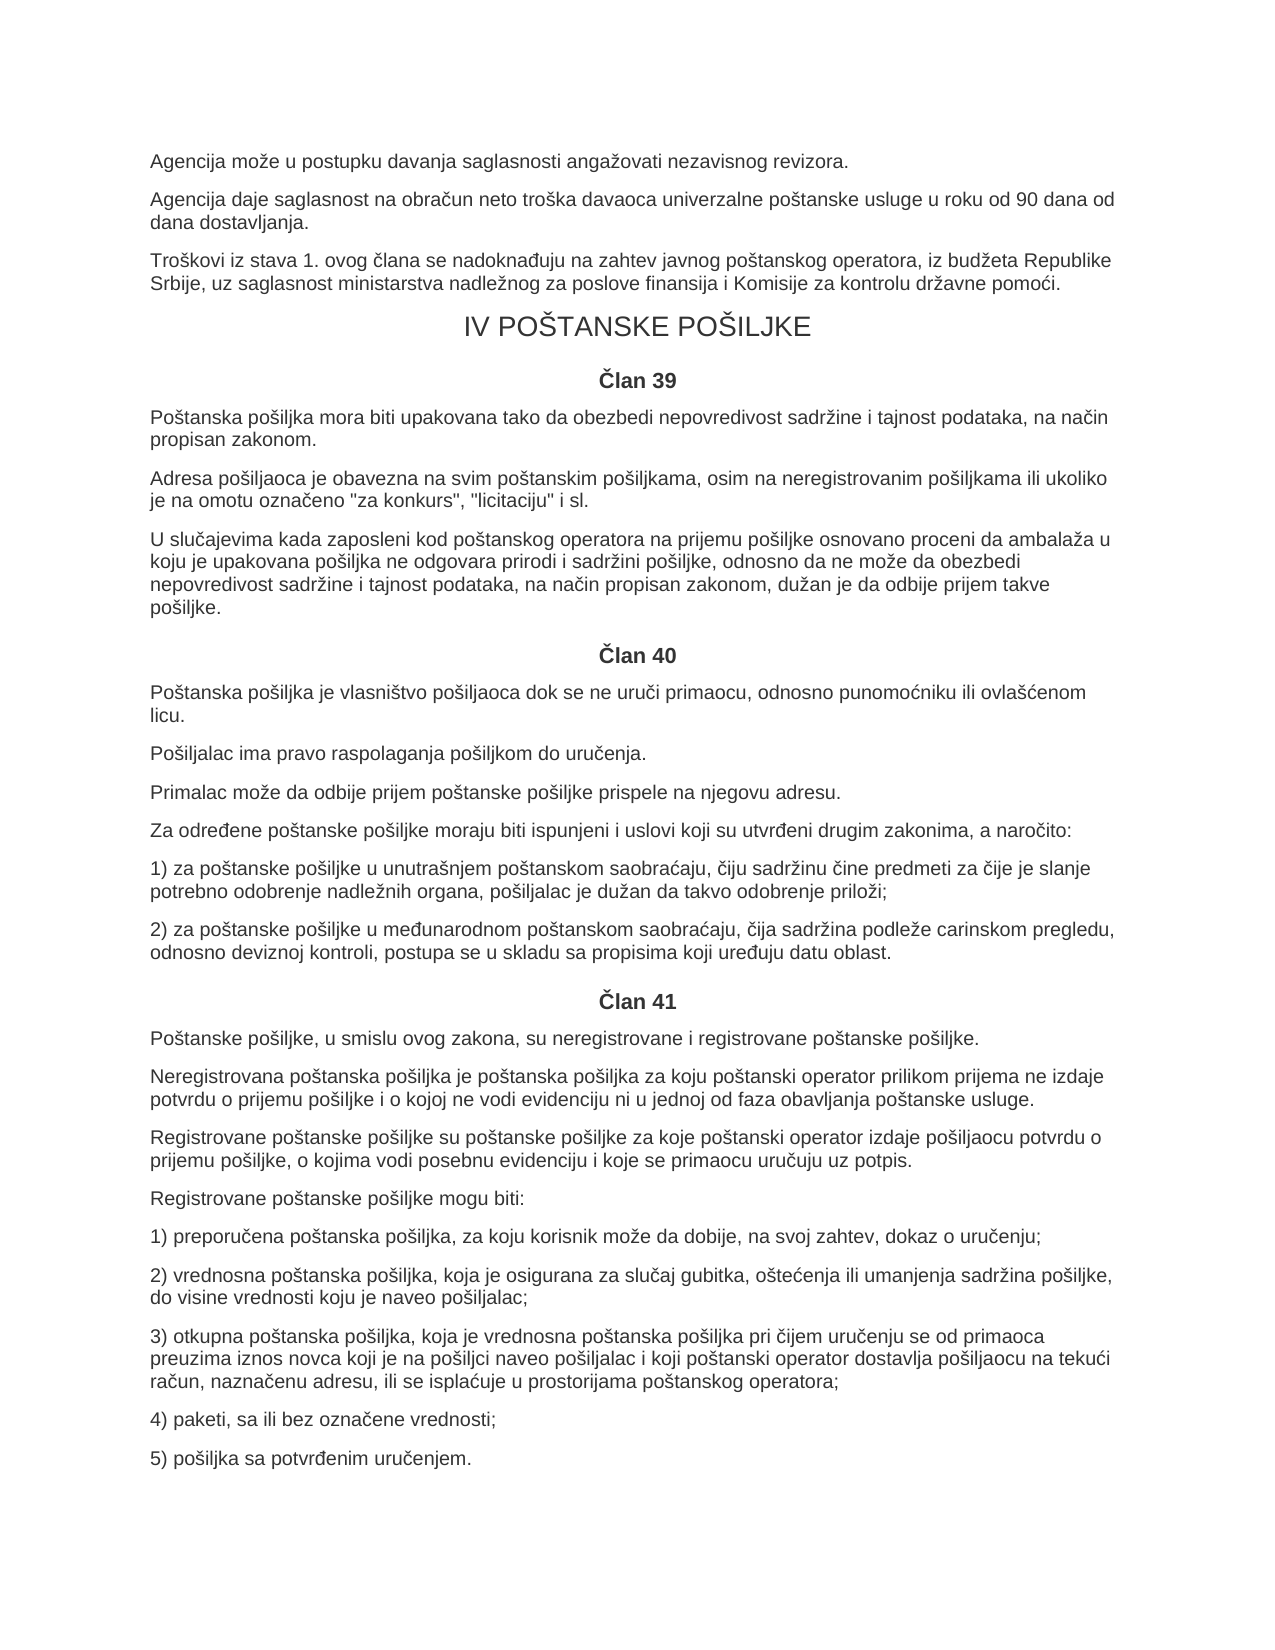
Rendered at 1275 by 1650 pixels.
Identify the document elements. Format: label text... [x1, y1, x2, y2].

text 5) pošiljka sa potvrđenim uručenjem. [150, 1447, 1125, 1469]
text Registrovane poštanske pošiljke su poštanske pošiljke za koje poštanski operator izdaje pošiljaocu potvrdu o prijemu pošiljke, o kojima vodi posebnu evidenciju i koje se primaocu uručuju uz potpis. [150, 1126, 1125, 1171]
text 3) otkupna poštanska pošiljka, koja je vrednosna poštanska pošiljka pri čijem uručenju se od primaoca preuzima iznos novca koji je na pošiljci naveo pošiljalac i koji poštanski operator dostavlja pošiljaocu na tekući račun, naznačenu adresu, ili se isplaćuje u prostorijama poštanskog operatora; [150, 1324, 1125, 1393]
text Troškovi iz stava 1. ovog člana se nadoknađuju na zahtev javnog poštanskog operatora, iz budžeta Republike Srbije, uz saglasnost ministarstva nadležnog za poslove finansija i Komisije za kontrolu državne pomoći. [150, 249, 1125, 295]
text Poštanska pošiljka je vlasništvo pošiljaoca dok se ne uruči primaocu, odnosno punomoćniku ili ovlašćenom licu. [150, 681, 1125, 727]
text Član 40 [150, 643, 1125, 669]
text 1) za poštanske pošiljke u unutrašnjem poštanskom saobraćaju, čiju sadržinu čine predmeti za čije je slanje potrebno odobrenje nadležnih organa, pošiljalac je dužan da takvo odobrenje priloži; [150, 857, 1125, 903]
text Neregistrovana poštanska pošiljka je poštanska pošiljka za koju poštanski operator prilikom prijema ne izdaje potvrdu o prijemu pošiljke i o kojoj ne vodi evidenciju ni u jednoj od faza obavljanja poštanske usluge. [150, 1065, 1125, 1110]
text Registrovane poštanske pošiljke mogu biti: [150, 1187, 1125, 1209]
text Član 39 [150, 368, 1125, 393]
text Pošiljalac ima pravo raspolaganja pošiljkom do uručenja. [150, 742, 1125, 765]
text IV POŠTANSKE POŠILJKE [150, 310, 1125, 343]
text Za određene poštanske pošiljke moraju biti ispunjeni i uslovi koji su utvrđeni drugim zakonima, a naročito: [150, 819, 1125, 842]
text U slučajevima kada zaposleni kod poštanskog operatora na prijemu pošiljke osnovano proceni da ambalaža u koju je upakovana pošiljka ne odgovara prirodi i sadržini pošiljke, odnosno da ne može da obezbedi nepovredivost sadržine i tajnost podataka, na način propisan zakonom, dužan je da odbije prijem takve pošiljke. [150, 528, 1125, 618]
text Primalac može da odbije prijem poštanske pošiljke prispele na njegovu adresu. [150, 781, 1125, 803]
text 1) preporučena poštanska pošiljka, za koju korisnik može da dobije, na svoj zahtev, dokaz o uručenju; [150, 1225, 1125, 1248]
text Član 41 [150, 989, 1125, 1014]
text Agencija može u postupku davanja saglasnosti angažovati nezavisnog revizora. [150, 150, 1125, 173]
text 2) vrednosna poštanska pošiljka, koja je osigurana za slučaj gubitka, oštećenja ili umanjenja sadržina pošiljke, do visine vrednosti koju je naveo pošiljalac; [150, 1263, 1125, 1309]
text 2) za poštanske pošiljke u međunarodnom poštanskom saobraćaju, čija sadržina podleže carinskom pregledu, odnosno deviznoj kontroli, postupa se u skladu sa propisima koji uređuju datu oblast. [150, 918, 1125, 964]
text Agencija daje saglasnost na obračun neto troška davaoca univerzalne poštanske usluge u roku od 90 dana od dana dostavljanja. [150, 188, 1125, 234]
text 4) paketi, sa ili bez označene vrednosti; [150, 1408, 1125, 1431]
text Poštanske pošiljke, u smislu ovog zakona, su neregistrovane i registrovane poštanske pošiljke. [150, 1026, 1125, 1049]
text Poštanska pošiljka mora biti upakovana tako da obezbedi nepovredivost sadržine i tajnost podataka, na način propisan zakonom. [150, 406, 1125, 451]
text Adresa pošiljaoca je obavezna na svim poštanskim pošiljkama, osim na neregistrovanim pošiljkama ili ukoliko je na omotu označeno "za konkurs", "licitaciju" i sl. [150, 467, 1125, 512]
